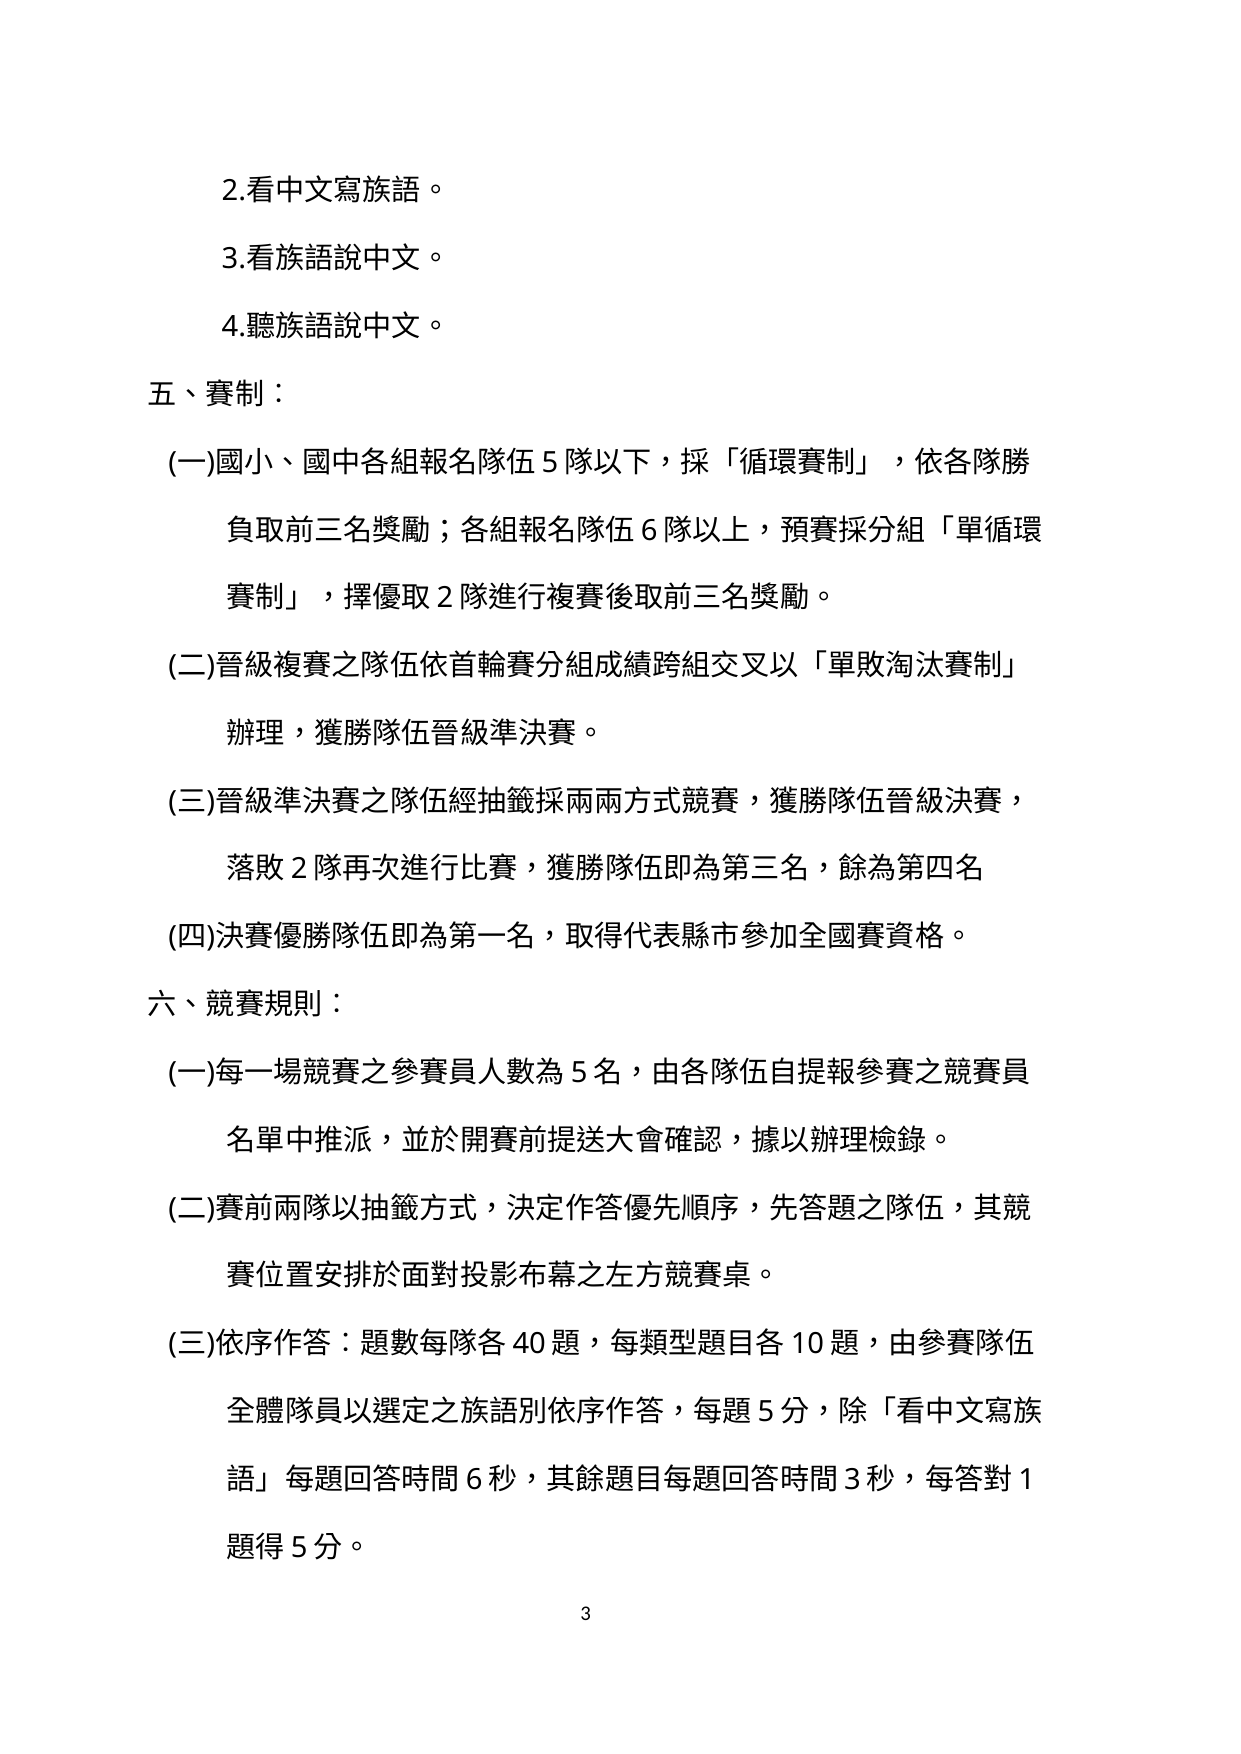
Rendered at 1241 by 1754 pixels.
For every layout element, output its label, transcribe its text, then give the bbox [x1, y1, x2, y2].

text (二)晉級複賽之隊伍依首輪賽分組成績跨組交叉以「單敗淘汰賽制」辦理，獲勝隊伍晉級準決賽。 [168, 629, 1053, 764]
text (三)晉級準決賽之隊伍經抽籤採兩兩方式競賽，獲勝隊伍晉級決賽，落敗2隊再次進行比賽，獲勝隊伍即為第三名，餘為第四名 [168, 764, 1053, 900]
text 五、賽制︰ [118, 358, 1053, 426]
text 4.聽族語說中文。 [221, 290, 1053, 358]
text 2.看中文寫族語。 [221, 154, 1053, 222]
text 3.看族語說中文。 [221, 222, 1053, 290]
text (四)決賽優勝隊伍即為第一名，取得代表縣市參加全國賽資格。 [168, 900, 1053, 968]
text 六、競賽規則︰ [118, 968, 1053, 1036]
text (一)每一場競賽之參賽員人數為5名，由各隊伍自提報參賽之競賽員名單中推派，並於開賽前提送大會確認，據以辦理檢錄。 [168, 1036, 1053, 1171]
text (二)賽前兩隊以抽籤方式，決定作答優先順序，先答題之隊伍，其競賽位置安排於面對投影布幕之左方競賽桌。 [168, 1171, 1053, 1307]
text (三)依序作答︰題數每隊各40題，每類型題目各10題，由參賽隊伍全體隊員以選定之族語別依序作答，每題5分，除「看中文寫族語」每題回答時間6秒，其餘題目每題回答時間3秒，每答對1題得5分。 [168, 1307, 1053, 1578]
text (一)國小、國中各組報名隊伍5隊以下，採「循環賽制」，依各隊勝負取前三名獎勵；各組報名隊伍6隊以上，預賽採分組「單循環賽制」，擇優取2隊進行複賽後取前三名獎勵。 [168, 426, 1053, 629]
